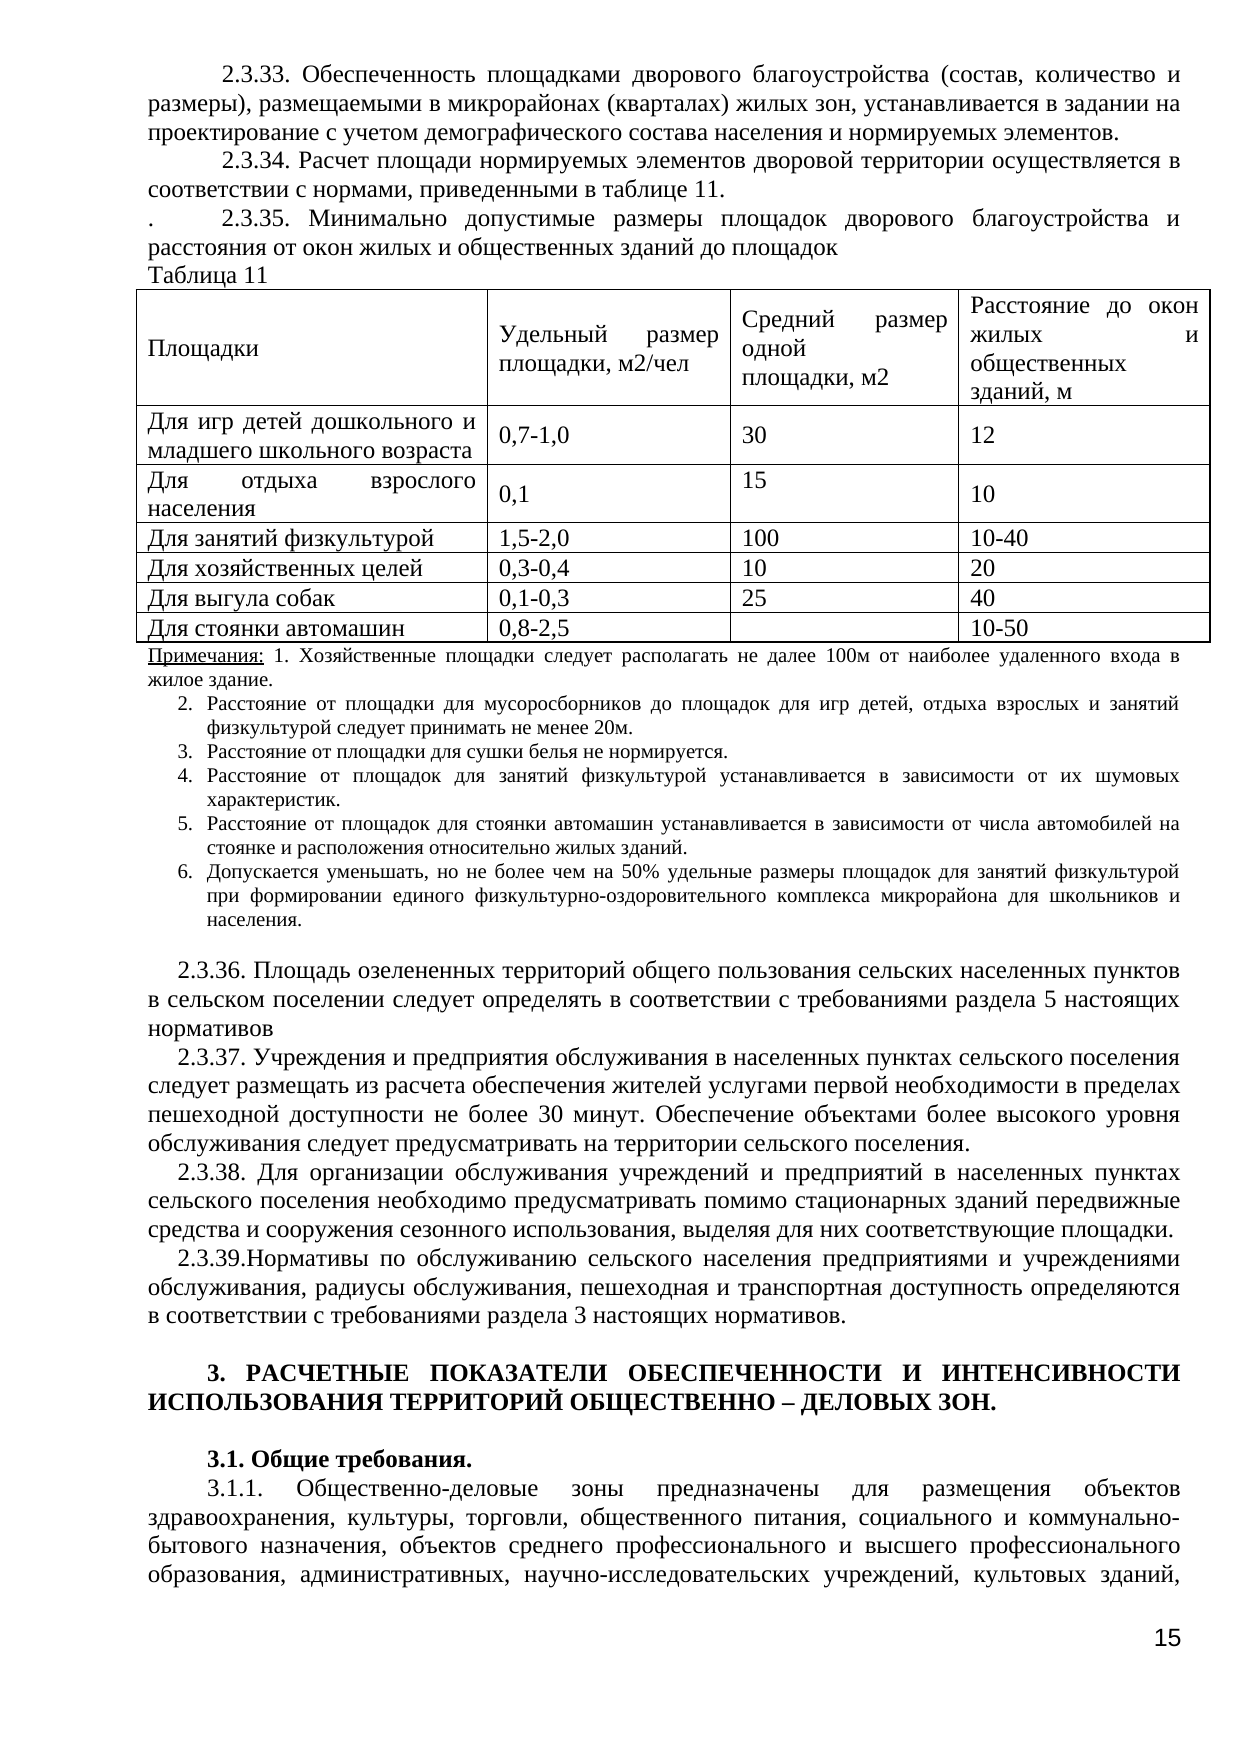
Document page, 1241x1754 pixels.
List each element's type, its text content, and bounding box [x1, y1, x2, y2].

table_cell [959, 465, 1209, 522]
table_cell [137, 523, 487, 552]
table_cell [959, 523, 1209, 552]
text 2.3.38. Для организации обслуживания учреждений и предприятий в населенных пунктах сельского поселения необходимо предусматривать помимо стационарных зданий передвижные средства и сооружения сезонного использования, выделяя для них соответствующие площадки. [148, 1157, 1181, 1243]
list 2. Расстояние от площадки для мусоросборников до площадок для игр детей, отдыха взрослых и занятий физкультурой следует принимать не менее 20м. [177, 691, 1181, 739]
list 5. Расстояние от площадок для стоянки автомашин устанавливается в зависимости от числа автомобилей на стоянке и расположения относительно жилых зданий. [177, 811, 1181, 859]
text 2.3.37. Учреждения и предприятия обслуживания в населенных пунктах сельского поселения следует размещать из расчета обеспечения жителей услугами первой необходимости в пределах пешеходной доступности не более 30 минут. Обеспечение объектами более высокого уровня обслуживания следует предусматривать на территории сельского поселения. [148, 1042, 1181, 1157]
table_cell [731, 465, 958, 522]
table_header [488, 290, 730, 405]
text Примечания: 1. Хозяйственные площадки следует располагать не далее 100м от наиболее удаленного входа в жилое здание. [148, 643, 1181, 691]
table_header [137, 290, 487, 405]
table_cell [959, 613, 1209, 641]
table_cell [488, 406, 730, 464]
text 2.3.39.Нормативы по обслуживанию сельского населения предприятиями и учреждениями обслуживания, радиусы обслуживания, пешеходная и транспортная доступность определяются в соответствии с требованиями раздела 3 настоящих нормативов. [148, 1243, 1181, 1329]
list 3. Расстояние от площадки для сушки белья не нормируется. [177, 739, 1181, 763]
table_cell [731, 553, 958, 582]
list Таблица 11 [148, 260, 1181, 289]
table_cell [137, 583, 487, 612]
text 2.3.34. Расчет площади нормируемых элементов дворовой территории осуществляется в соответствии с нормами, приведенными в таблице 11. [148, 145, 1181, 203]
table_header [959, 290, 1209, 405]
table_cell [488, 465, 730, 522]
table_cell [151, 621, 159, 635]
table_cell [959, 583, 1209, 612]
list 4. Расстояние от площадок для занятий физкультурой устанавливается в зависимости от их шумовых характеристик. [177, 763, 1181, 811]
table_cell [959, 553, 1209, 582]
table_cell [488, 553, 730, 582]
text 2.3.36. Площадь озелененных территорий общего пользования сельских населенных пунктов в сельском поселении следует определять в соответствии с требованиями раздела 5 настоящих нормативов [148, 955, 1181, 1042]
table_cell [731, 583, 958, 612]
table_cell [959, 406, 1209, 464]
list 6. Допускается уменьшать, но не более чем на 50% удельные размеры площадок для занятий физкультурой при формировании единого физкультурно-оздоровительного комплекса микрорайона для школьников и населения. [177, 859, 1181, 931]
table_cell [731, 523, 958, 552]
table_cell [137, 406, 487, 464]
text 3. РАСЧЕТНЫЕ ПОКАЗАТЕЛИ ОБЕСПЕЧЕННОСТИ И ИНТЕНСИВНОСТИ ИСПОЛЬЗОВАНИЯ ТЕРРИТОРИЙ ОБЩЕСТВЕННО – ДЕЛОВЫХ ЗОН. [148, 1358, 1181, 1415]
text 2.3.33. Обеспеченность площадками дворового благоустройства (состав, количество и размеры), размещаемыми в микрорайонах (кварталах) жилых зон, устанавливается в задании на проектирование с учетом демографического состава населения и нормируемых элементов. [148, 59, 1181, 145]
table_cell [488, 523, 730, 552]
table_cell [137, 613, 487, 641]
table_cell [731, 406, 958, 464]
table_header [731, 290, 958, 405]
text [148, 1473, 1181, 1588]
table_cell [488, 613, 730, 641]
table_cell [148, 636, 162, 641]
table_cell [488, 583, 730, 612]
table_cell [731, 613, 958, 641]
text 3.1. Общие требования. [148, 1444, 1181, 1473]
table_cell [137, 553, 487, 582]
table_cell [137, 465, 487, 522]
list . 2.3.35. Минимально допустимые размеры площадок дворового благоустройства и расстояния от окон жилых и общественных зданий до площадок [148, 203, 1181, 260]
